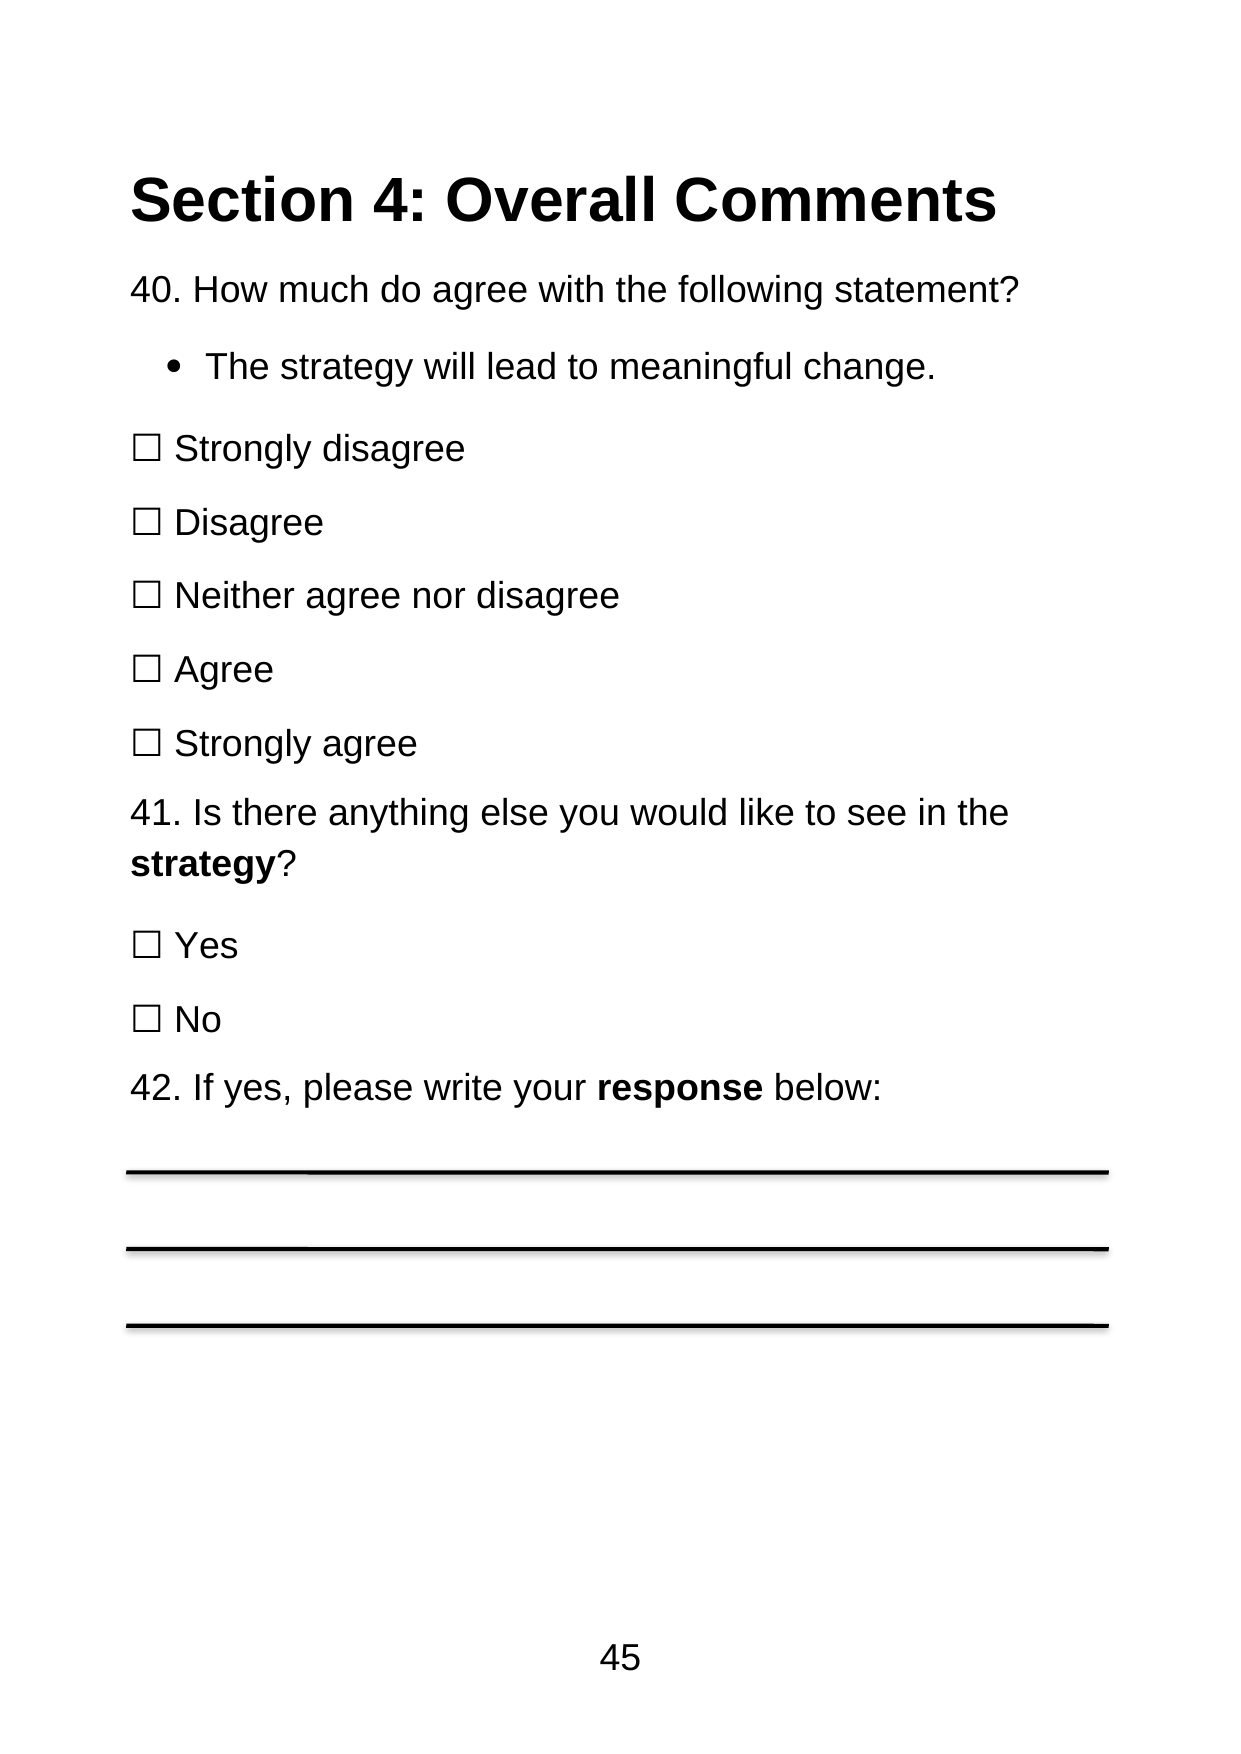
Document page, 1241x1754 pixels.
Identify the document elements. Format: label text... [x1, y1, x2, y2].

text 42. If yes, please write your response below: [130, 1066, 1110, 1109]
text No [130, 992, 1110, 1043]
text Strongly disagree [130, 421, 1110, 472]
text Yes [130, 918, 1110, 969]
subtitle Section 4: Overall Comments [130, 162, 1110, 234]
text 40. How much do agree with the following statement? [130, 267, 1110, 311]
text Strongly agree [130, 716, 1110, 767]
list The strategy will lead to meaningful change. [167, 344, 1110, 387]
text Agree [130, 642, 1110, 693]
text Disagree [130, 495, 1110, 546]
text 41. Is there anything else you would like to see in the strategy? [130, 790, 1110, 884]
text Neither agree nor disagree [130, 568, 1110, 619]
